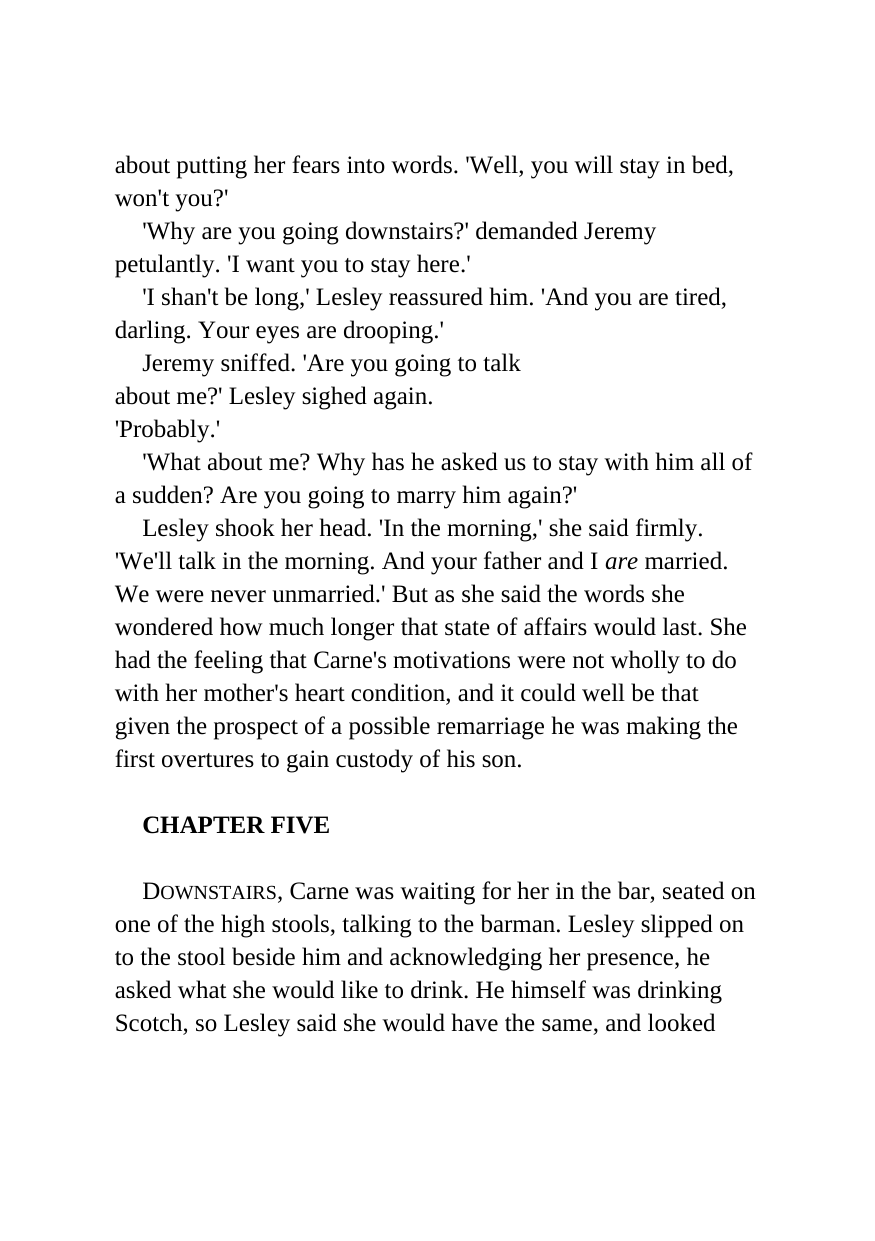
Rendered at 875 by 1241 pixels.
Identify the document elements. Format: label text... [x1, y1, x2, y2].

text Jeremy sniffed. 'Are you going to talk about me?' Lesley sighed again. 'Probably.' [114, 348, 528, 443]
text 'What about me? Why has he asked us to stay with him all of a sudden? Are you going to marry him again?' [114, 447, 759, 509]
text Lesley shook her head. 'In the morning,' she said firmly. 'We'll talk in the morning. And your father and I are married. We were never unmarried.' But as she said the words she wondered how much longer that state of affairs would last. She had the feeling that Carne's motivations were not wholly to do with her mother's heart condition, and it could well be that given the prospect of a possible remarriage he was making the first overtures to gain custody of his son. [114, 513, 759, 773]
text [114, 876, 757, 1037]
subtitle CHAPTER FIVE [114, 810, 759, 839]
text 'Why are you going downstairs?' demanded Jeremy petulantly. 'I want you to stay here.' [114, 216, 759, 278]
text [114, 150, 759, 212]
text 'I shan't be long,' Lesley reassured him. 'And you are tired, darling. Your eyes are drooping.' [114, 282, 759, 344]
